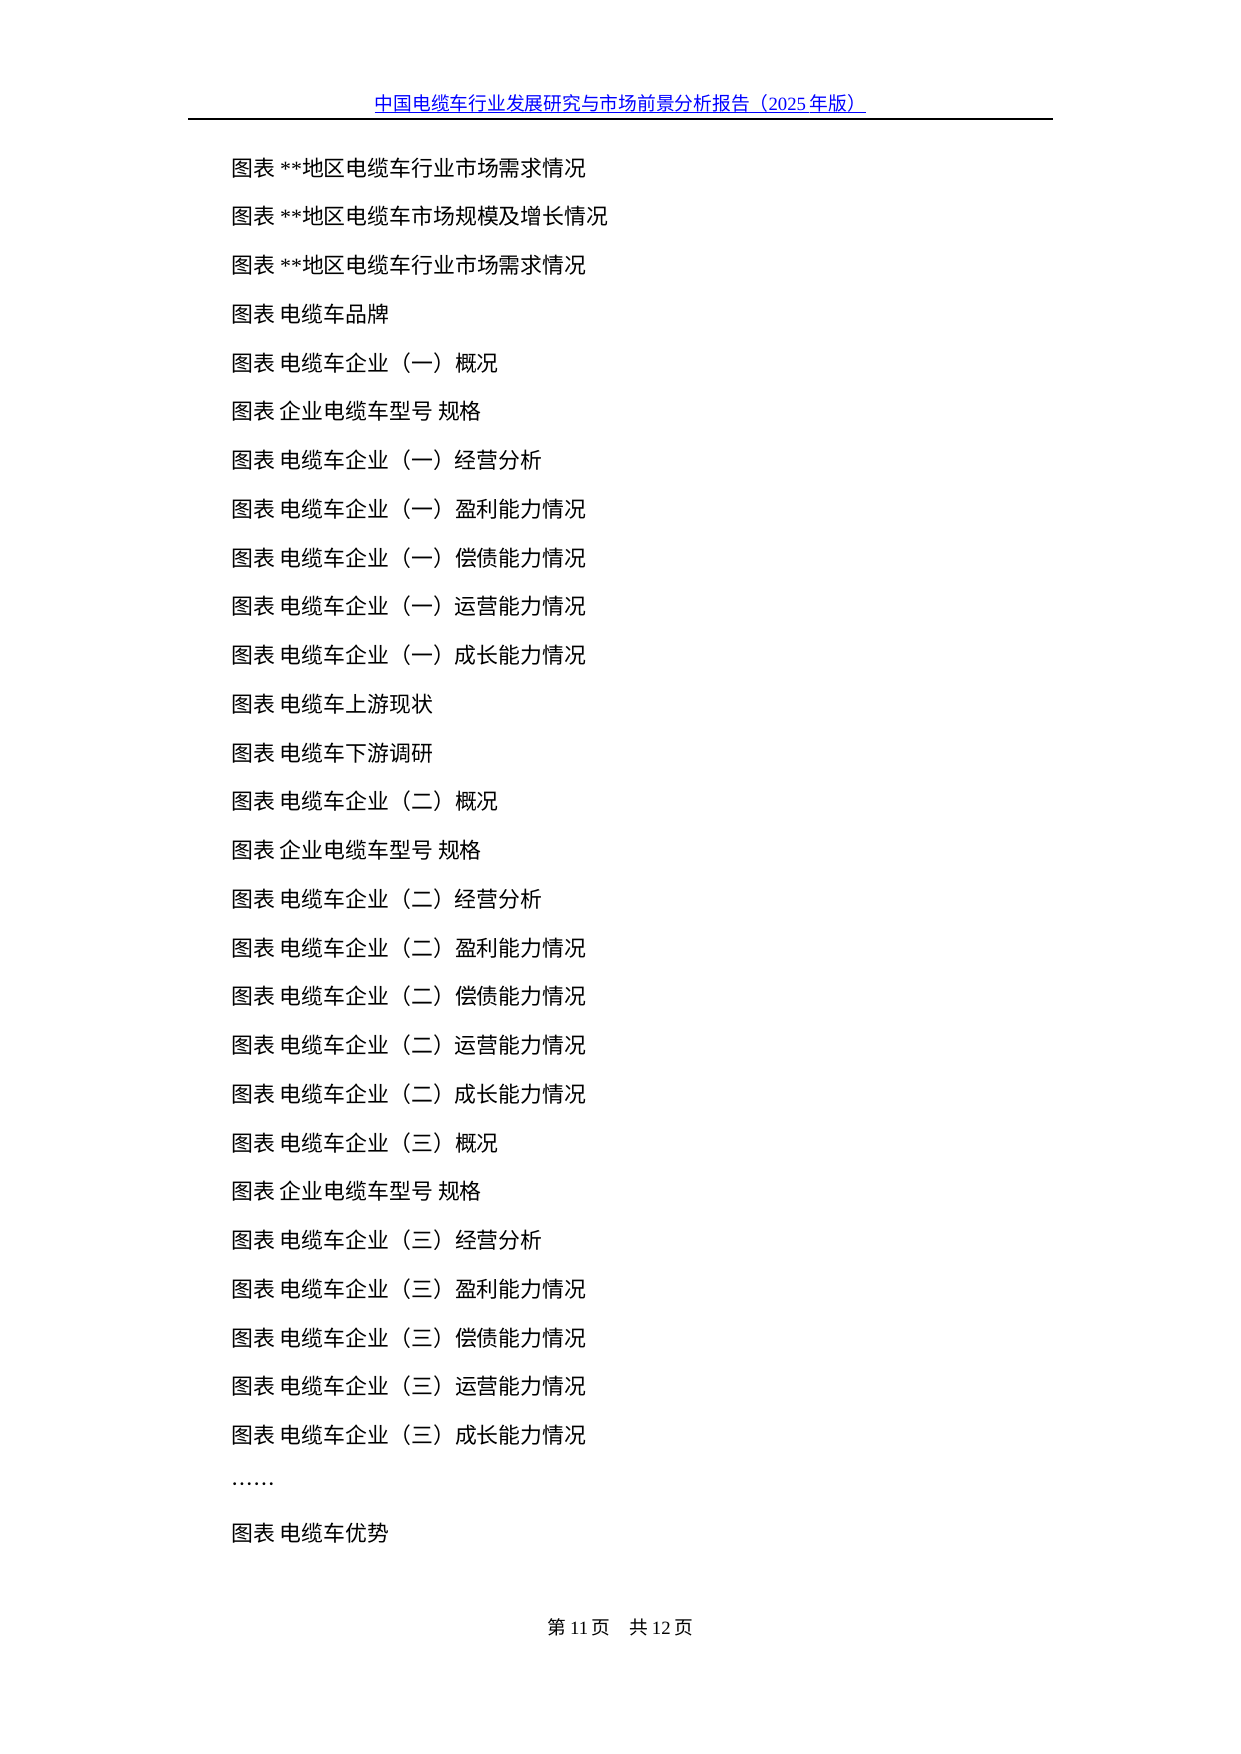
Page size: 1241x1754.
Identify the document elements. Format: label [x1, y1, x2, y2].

text [187, 150, 1053, 1548]
